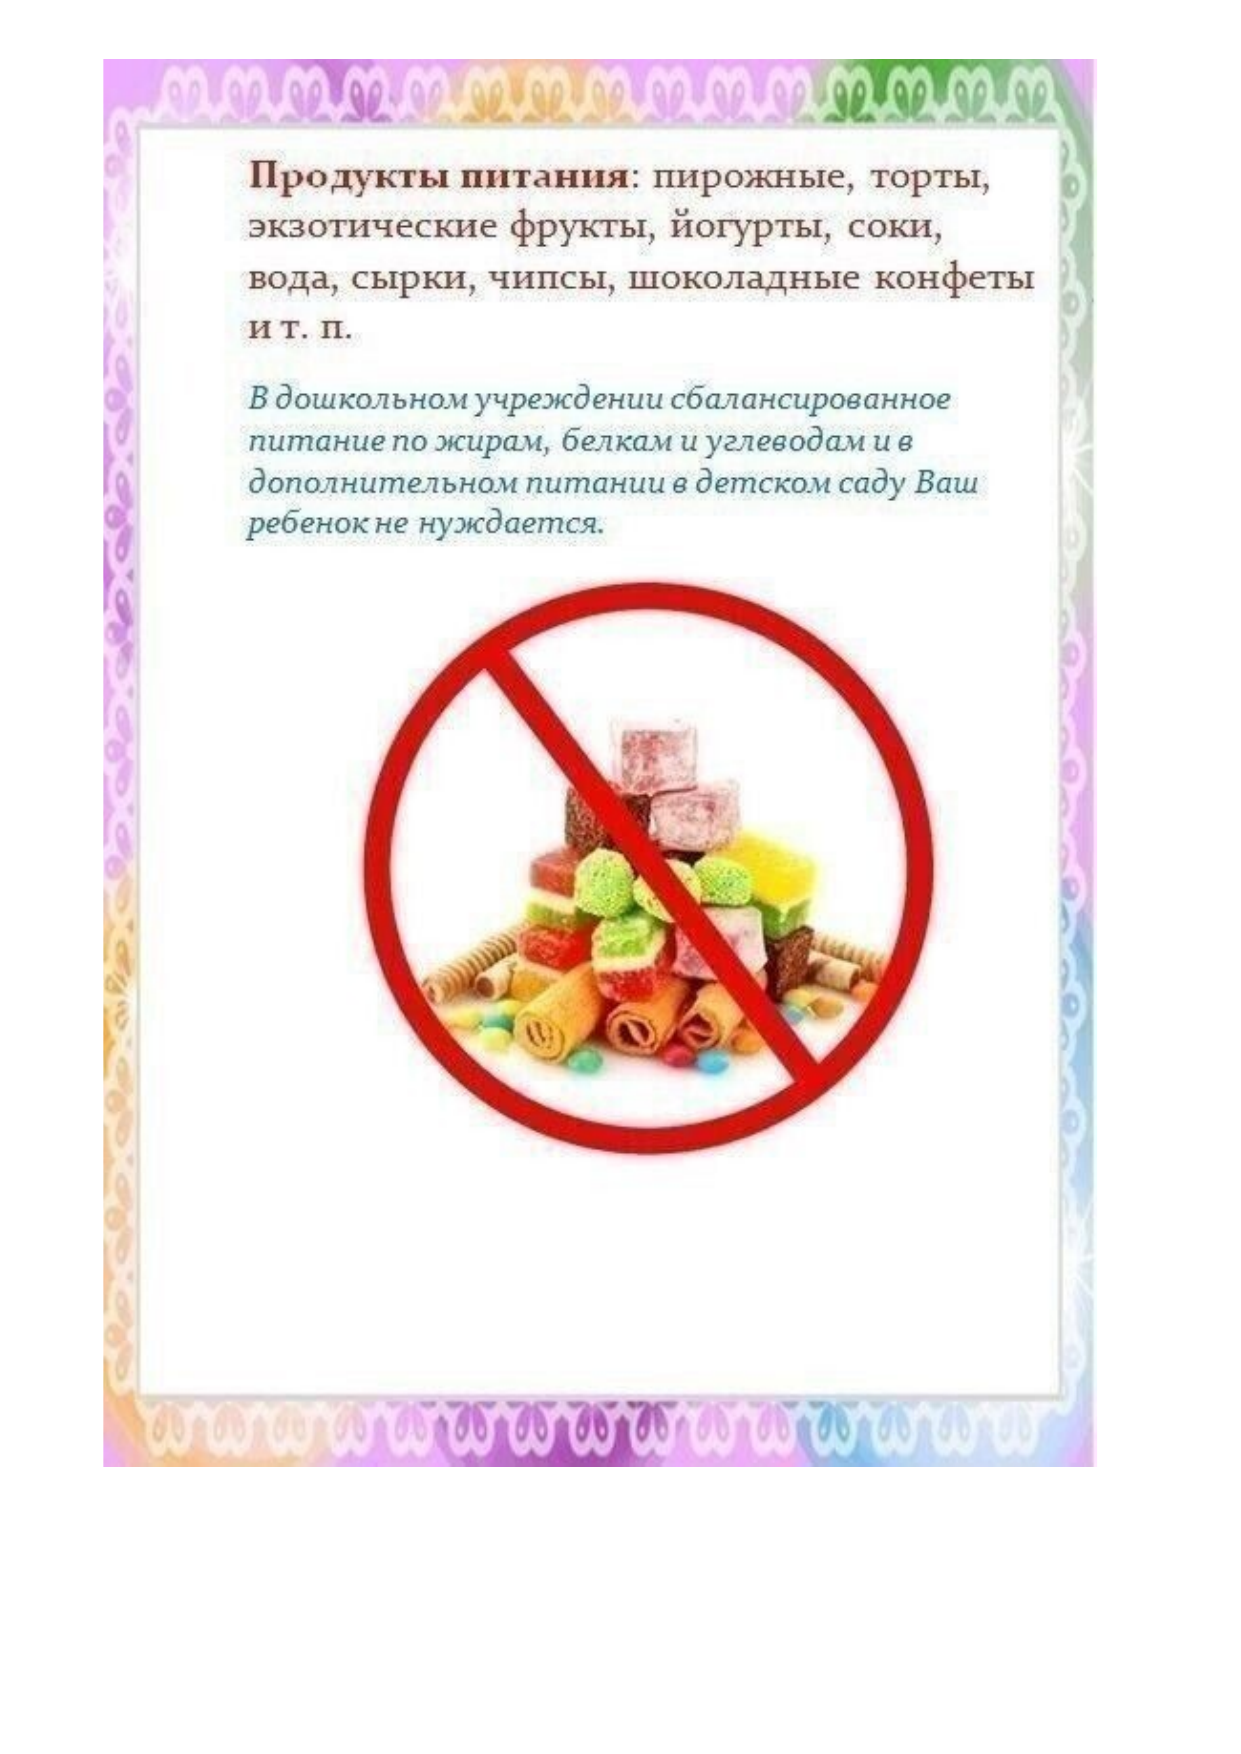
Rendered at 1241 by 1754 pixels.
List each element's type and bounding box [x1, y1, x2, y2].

picture [103, 59, 1098, 1467]
